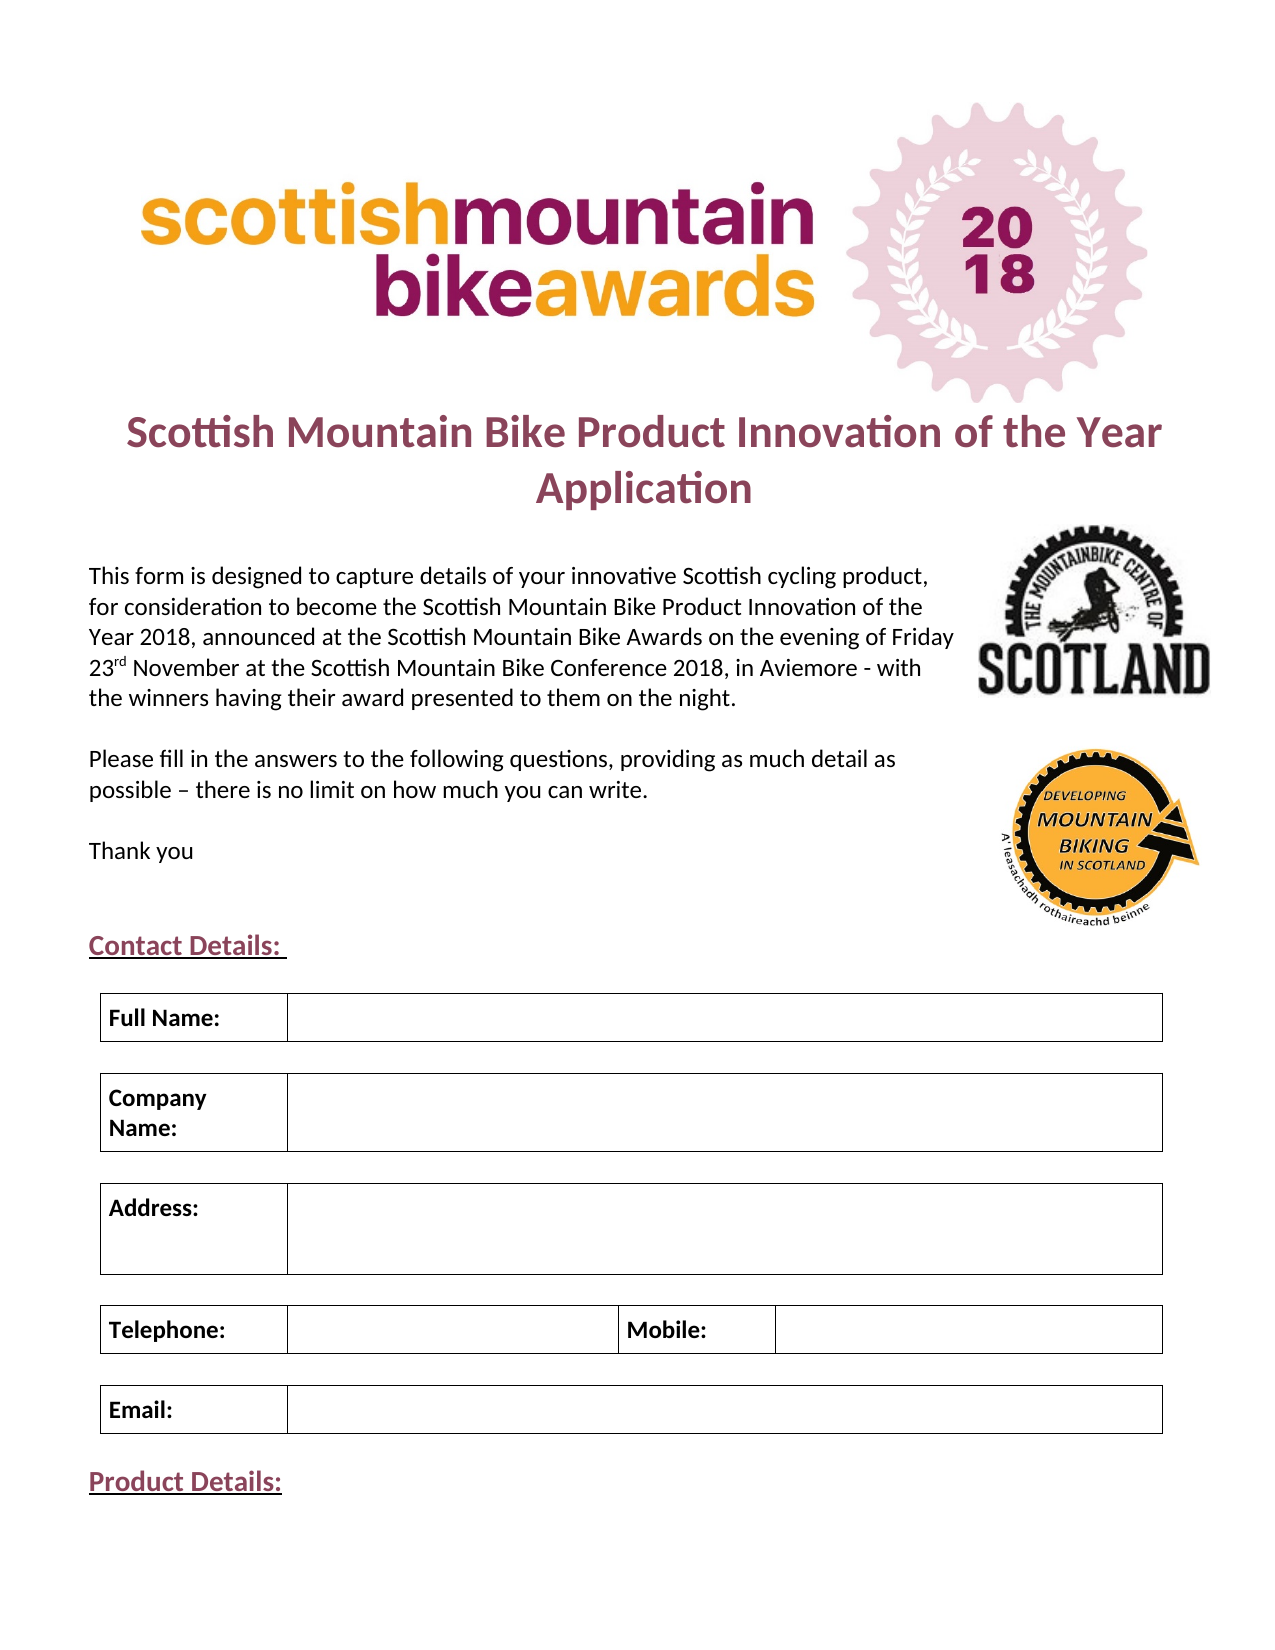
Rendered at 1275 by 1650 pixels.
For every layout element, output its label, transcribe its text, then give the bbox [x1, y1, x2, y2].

table_header [776, 1306, 1162, 1353]
table_header Mobile: [619, 1306, 775, 1353]
picture [950, 724, 1247, 937]
text Thank you [89, 835, 950, 866]
picture [141, 102, 1148, 403]
table_header Telephone: [101, 1306, 287, 1353]
table_header [288, 1306, 618, 1353]
text Scottish Mountain Bike Product Innovation of the Year Application [89, 403, 1200, 514]
text Contact Details: [89, 927, 1200, 962]
table_header Email: [101, 1386, 287, 1433]
table_header Address: [101, 1184, 287, 1273]
picture [976, 524, 1212, 696]
table_header [288, 1184, 1162, 1273]
table_header [288, 994, 1162, 1041]
table_header [288, 1074, 1162, 1151]
table_header [288, 1386, 1162, 1433]
text Please fill in the answers to the following questions, providing as much detail as possible – there is no limit on how much you can write. [89, 743, 950, 804]
text Product Details: [89, 1463, 1200, 1498]
table_header Company Name: [101, 1074, 287, 1151]
text This form is designed to capture details of your innovative Scottish cycling product, for consideration to become the Scottish Mountain Bike Product Innovation of the Year 2018, announced at the Scottish Mountain Bike Awards on the evening of Friday 23rd November at the Scottish Mountain Bike Conference 2018, in Aviemore - with the winners having their award presented to them on the night. [89, 560, 1200, 713]
table_header Full Name: [101, 994, 287, 1041]
